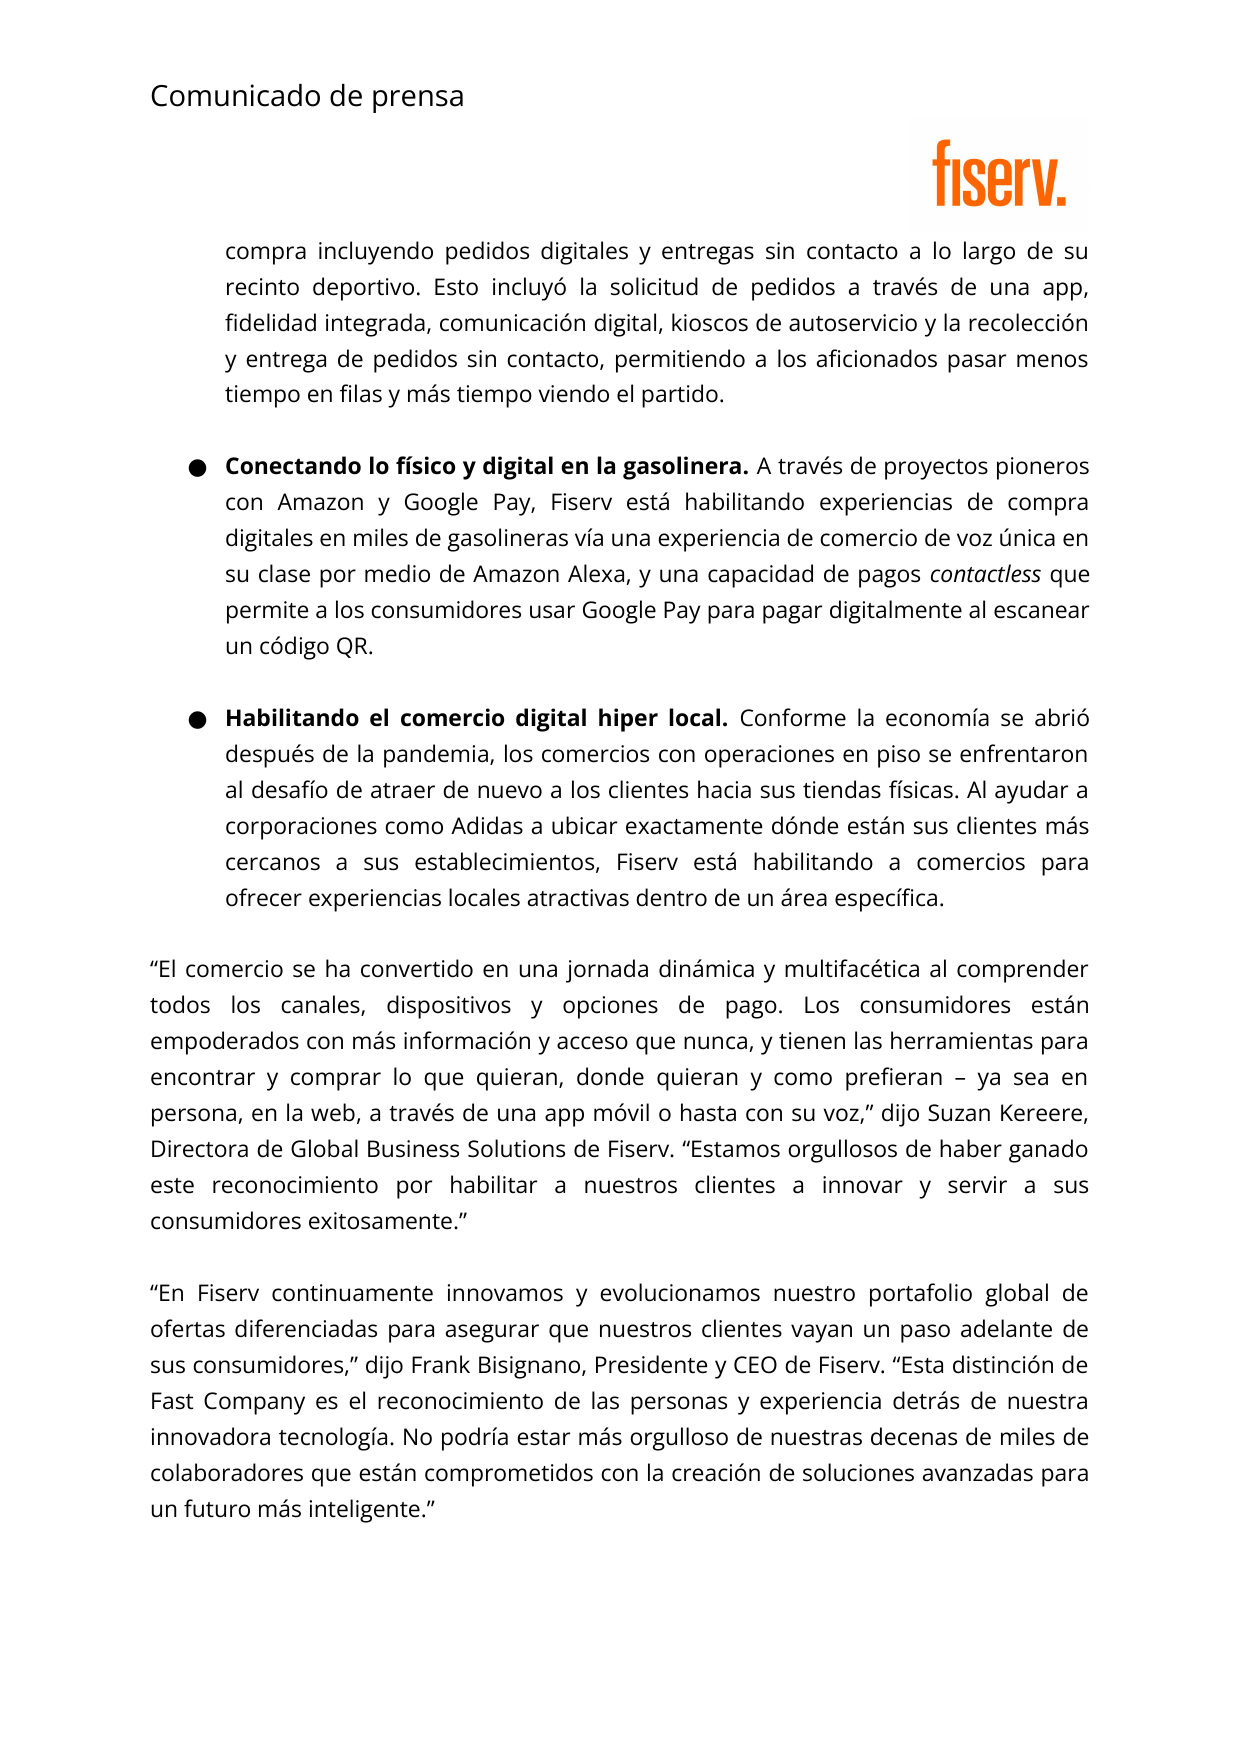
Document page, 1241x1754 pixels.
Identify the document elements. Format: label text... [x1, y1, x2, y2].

picture [907, 114, 1091, 231]
text “El comercio se ha convertido en una jornada dinámica y multifacética al comprender todos los canales, dispositivos y opciones de pago. Los consumidores están empoderados con más información y acceso que nunca, y tienen las herramientas para encontrar y comprar lo que quieran, donde quieran y como prefieran – ya sea en persona, en la web, a través de una app móvil o hasta con su voz,” dijo Suzan Kereere, Directora de Global Business Solutions de Fiserv. “Estamos orgullosos de haber ganado este reconocimiento por habilitar a nuestros clientes a innovar y servir a sus consumidores exitosamente.” [150, 953, 1090, 1236]
list Conectando lo físico y digital en la gasolinera. A través de proyectos pioneros con Amazon y Google Pay, Fiserv está habilitando experiencias de compra digitales en miles de gasolineras vía una experiencia de comercio de voz única en su clase por medio de Amazon Alexa, y una capacidad de pagos contactless que permite a los consumidores usar Google Pay para pagar digitalmente al escanear un código QR. [187, 450, 1090, 661]
text “En Fiserv continuamente innovamos y evolucionamos nuestro portafolio global de ofertas diferenciadas para asegurar que nuestros clientes vayan un paso adelante de sus consumidores,” dijo Frank Bisignano, Presidente y CEO de Fiserv. “Esta distinción de Fast Company es el reconocimiento de las personas y experiencia detrás de nuestra innovadora tecnología. No podría estar más orgulloso de nuestras decenas de miles de colaboradores que están comprometidos con la creación de soluciones avanzadas para un futuro más inteligente.” [150, 1277, 1090, 1524]
list Habilitando el comercio digital hiper local. Conforme la economía se abrió después de la pandemia, los comercios con operaciones en piso se enfrentaron al desafío de atraer de nuevo a los clientes hacia sus tiendas físicas. Al ayudar a corporaciones como Adidas a ubicar exactamente dónde están sus clientes más cercanos a sus establecimientos, Fiserv está habilitando a comercios para ofrecer experiencias locales atractivas dentro de un área específica. [187, 702, 1090, 913]
